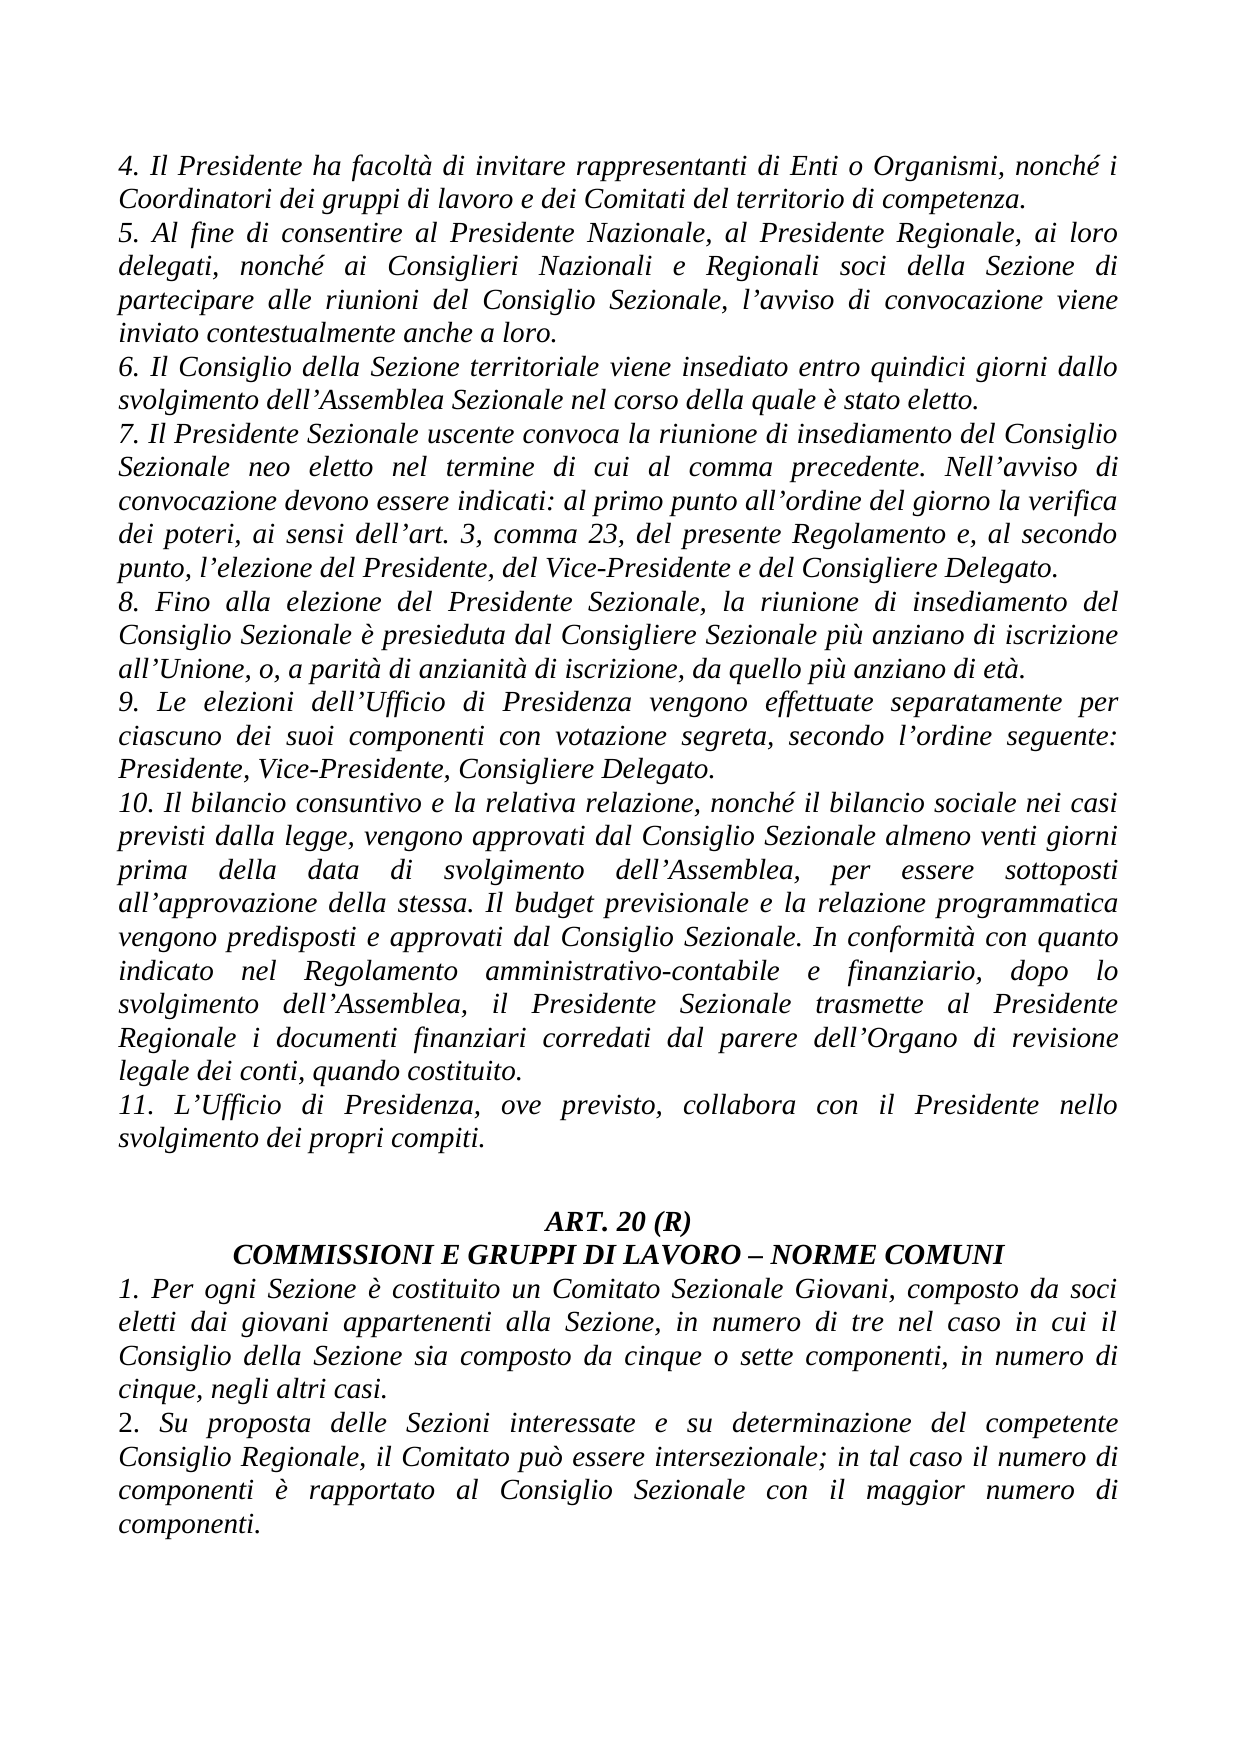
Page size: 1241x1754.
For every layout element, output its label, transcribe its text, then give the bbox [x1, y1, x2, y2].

text ART. 20 (R) [118, 1204, 1122, 1237]
text 4. Il Presidente ha facoltà di invitare rappresentanti di Enti o Organismi, nonché i Coordinatori dei gruppi di lavoro e dei Comitati del territorio di competenza. [118, 148, 1122, 215]
text 5. Al fine di consentire al Presidente Nazionale, al Presidente Regionale, ai loro delegati, nonché ai Consiglieri Nazionali e Regionali soci della Sezione di partecipare alle riunioni del Consiglio Sezionale, l’avviso di convocazione viene inviato contestualmente anche a loro. [118, 215, 1122, 349]
text 1. Per ogni Sezione è costituito un Comitato Sezionale Giovani, composto da soci eletti dai giovani appartenenti alla Sezione, in numero di tre nel caso in cui il Consiglio della Sezione sia composto da cinque o sette componenti, in numero di cinque, negli altri casi. [118, 1271, 1122, 1405]
text 8. Fino alla elezione del Presidente Sezionale, la riunione di insediamento del Consiglio Sezionale è presieduta dal Consigliere Sezionale più anziano di iscrizione all’Unione, o, a parità di anzianità di iscrizione, da quello più anziano di età. [118, 584, 1122, 684]
text 11. L’Ufficio di Presidenza, ove previsto, collabora con il Presidente nello svolgimento dei propri compiti. [118, 1087, 1122, 1154]
text COMMISSIONI E GRUPPI DI LAVORO – NORME COMUNI [118, 1237, 1122, 1271]
text 2. Su proposta delle Sezioni interessate e su determinazione del competente Consiglio Regionale, il Comitato può essere intersezionale; in tal caso il numero di componenti è rapportato al Consiglio Sezionale con il maggior numero di componenti. [118, 1405, 1122, 1539]
text 6. Il Consiglio della Sezione territoriale viene insediato entro quindici giorni dallo svolgimento dell’Assemblea Sezionale nel corso della quale è stato eletto. [118, 349, 1122, 416]
text 7. Il Presidente Sezionale uscente convoca la riunione di insediamento del Consiglio Sezionale neo eletto nel termine di cui al comma precedente. Nell’avviso di convocazione devono essere indicati: al primo punto all’ordine del giorno la verifica dei poteri, ai sensi dell’art. 3, comma 23, del presente Regolamento e, al secondo punto, l’elezione del Presidente, del Vice-Presidente e del Consigliere Delegato. [118, 416, 1122, 584]
text 10. Il bilancio consuntivo e la relativa relazione, nonché il bilancio sociale nei casi previsti dalla legge, vengono approvati dal Consiglio Sezionale almeno venti giorni prima della data di svolgimento dell’Assemblea, per essere sottoposti all’approvazione della stessa. Il budget previsionale e la relazione programmatica vengono predisposti e approvati dal Consiglio Sezionale. In conformità con quanto indicato nel Regolamento amministrativo-contabile e finanziario, dopo lo svolgimento dell’Assemblea, il Presidente Sezionale trasmette al Presidente Regionale i documenti finanziari corredati dal parere dell’Organo di revisione legale dei conti, quando costituito. [118, 785, 1122, 1087]
text 9. Le elezioni dell’Ufficio di Presidenza vengono effettuate separatamente per ciascuno dei suoi componenti con votazione segreta, secondo l’ordine seguente: Presidente, Vice-Presidente, Consigliere Delegato. [118, 684, 1122, 785]
